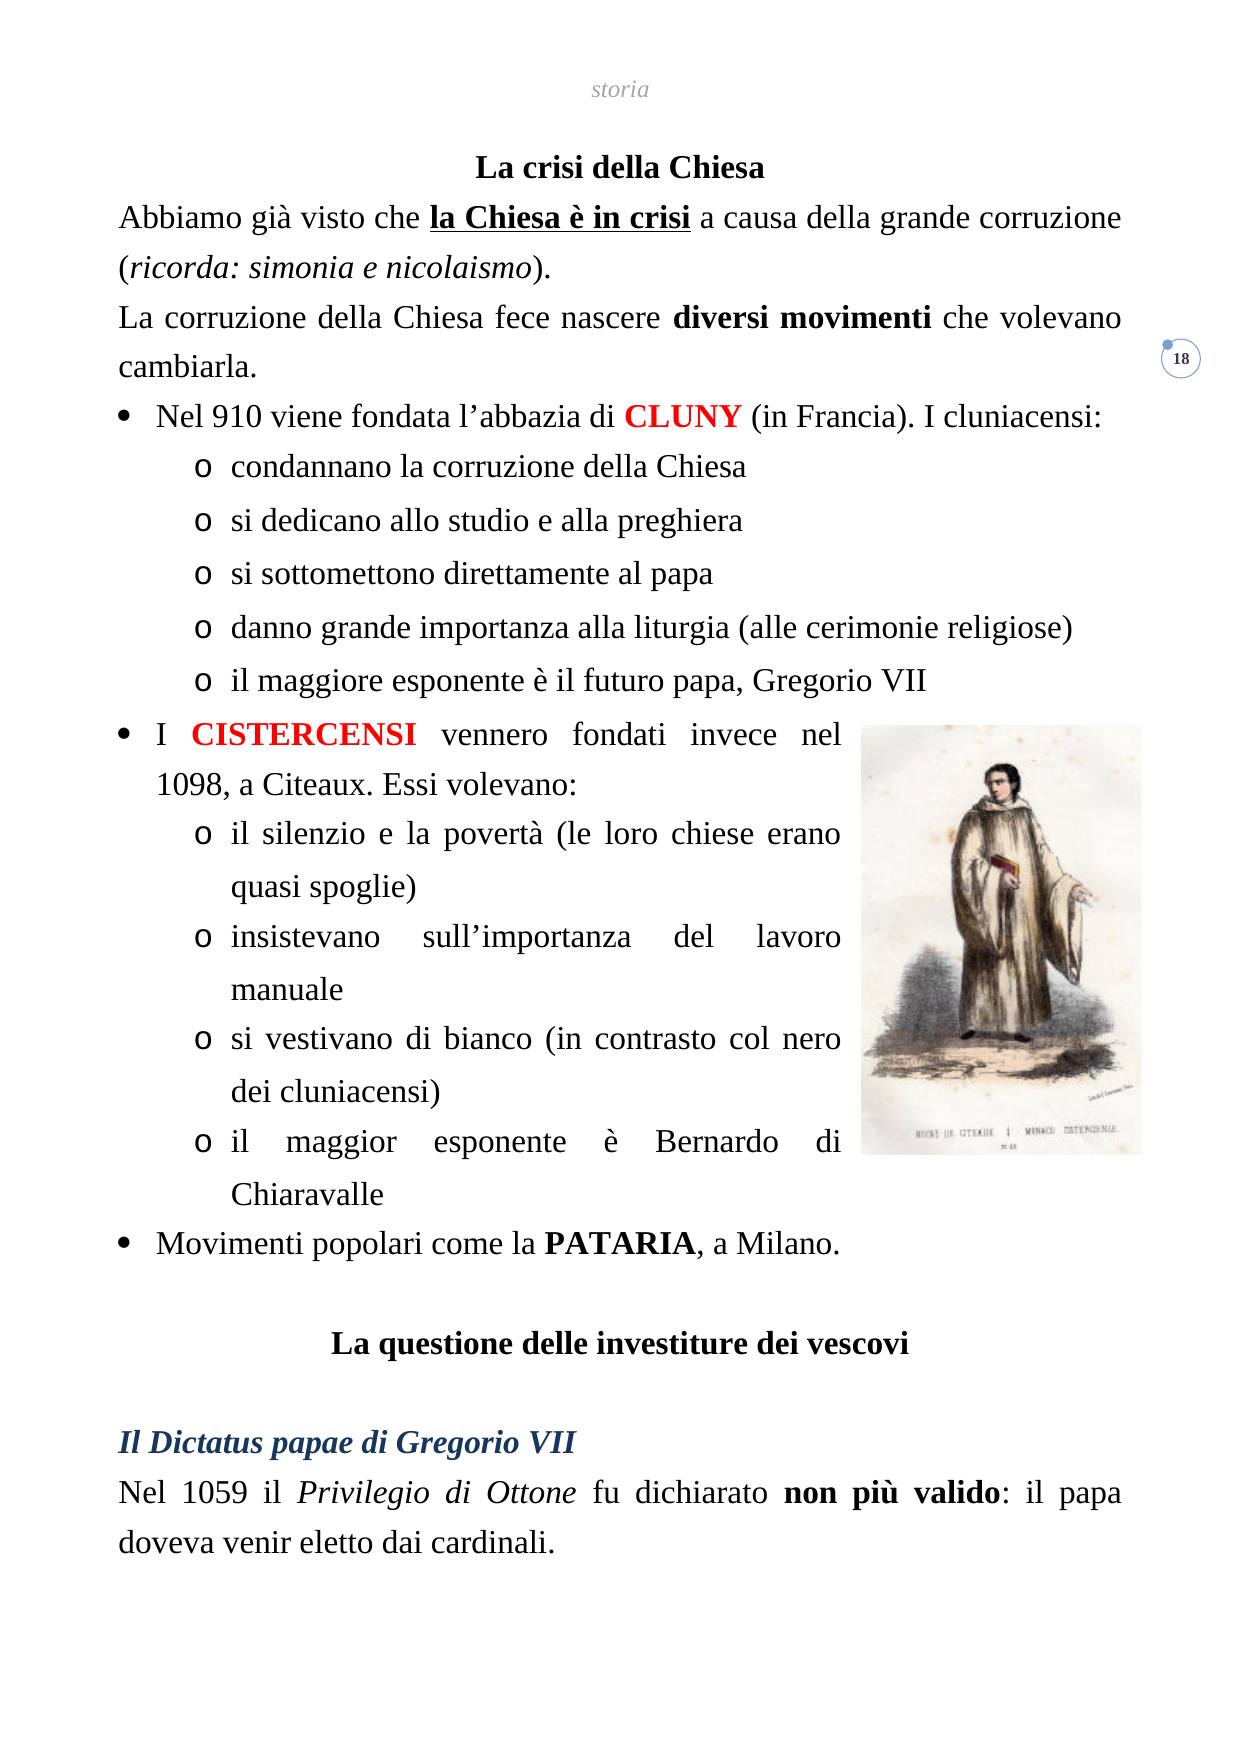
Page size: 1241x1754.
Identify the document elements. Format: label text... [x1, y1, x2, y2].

list si vestivano di bianco (in contrasto col nero dei cluniacensi) [193, 1019, 861, 1110]
picture [861, 725, 1142, 1155]
list condannano la corruzione della Chiesa [193, 446, 1122, 488]
list il silenzio e la povertà (le loro chiese erano quasi spoglie) [193, 814, 861, 905]
text La corruzione della Chiesa fece nascere diversi movimenti che volevano cambiarla. [118, 297, 1122, 385]
list Nel 910 viene fondata l’abbazia di CLUNY (in Francia). I cluniacensi: [118, 397, 1122, 435]
text Il Dictatus papae di Gregorio VII [118, 1423, 1122, 1461]
list si dedicano allo studio e alla preghiera [193, 500, 1122, 541]
text Abbiamo già visto che la Chiesa è in crisi a causa della grande corruzione (ricorda: simonia e nicolaismo). [118, 197, 1122, 286]
list I CISTERCENSI vennero fondati invece nel 1098, a Citeaux. Essi volevano: [118, 714, 1122, 802]
list danno grande importanza alla liturgia (alle cerimonie religiose) [193, 607, 1122, 648]
list Movimenti popolari come la PATARIA, a Milano. [118, 1224, 1122, 1262]
list il maggior esponente è Bernardo di Chiaravalle [193, 1121, 1122, 1212]
text La crisi della Chiesa [118, 148, 1122, 186]
text La questione delle investiture dei vescovi [118, 1323, 1122, 1362]
list si sottomettono direttamente al papa [193, 553, 1122, 595]
list il maggiore esponente è il futuro papa, Gregorio VII [193, 661, 1122, 702]
text Nel 1059 il Privilegio di Ottone fu dichiarato non più valido: il papa doveva venir eletto dai cardinali. [118, 1473, 1122, 1561]
list insistevano sull’importanza del lavoro manuale [193, 916, 861, 1007]
